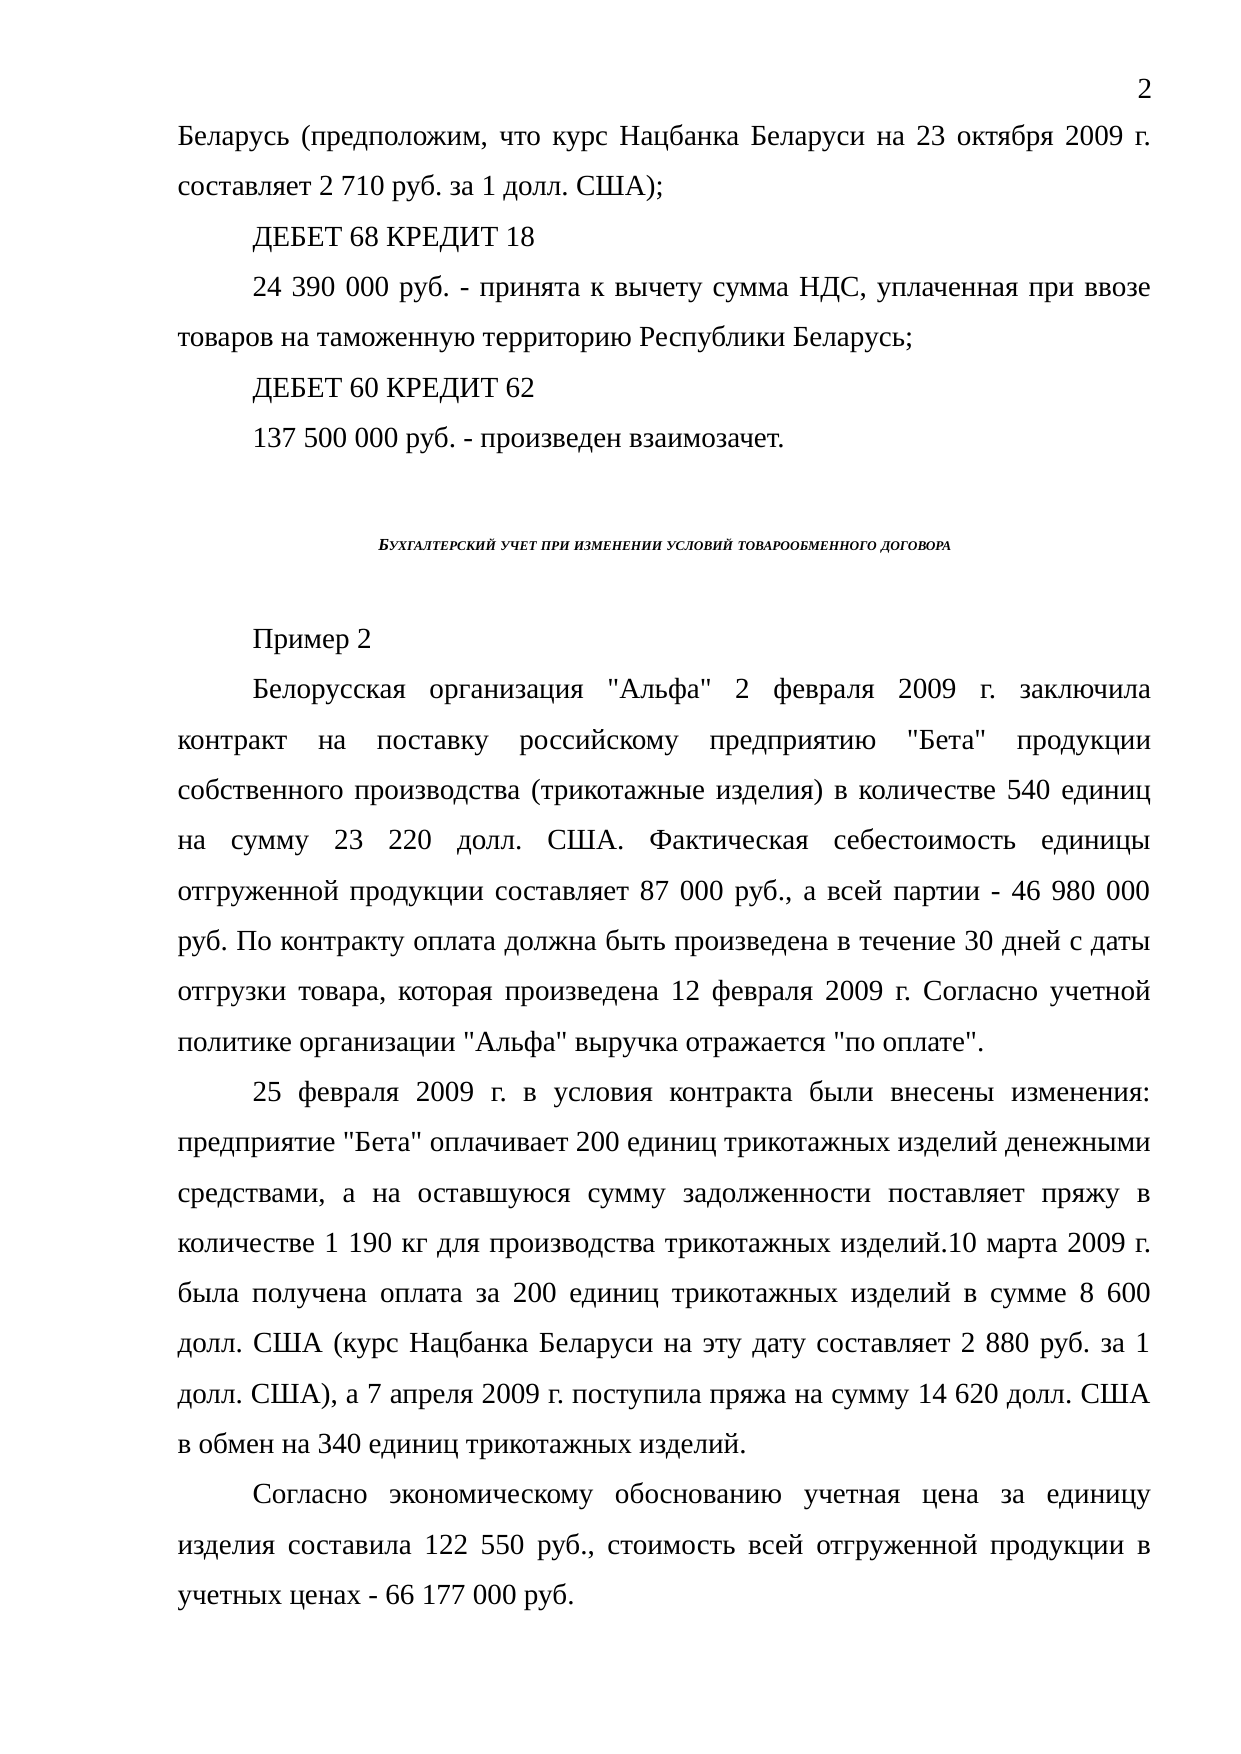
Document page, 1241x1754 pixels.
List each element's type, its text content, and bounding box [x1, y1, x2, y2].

text Белорусская организация "Альфа" 2 февраля 2009 г. заключила контракт на поставку российскому предприятию "Бета" продукции собственного производства (трикотажные изделия) в количестве 540 единиц на сумму 23 220 долл. США. Фактическая себестоимость единицы отгруженной продукции составляет 87 000 руб., а всей партии - 46 980 000 руб. По контракту оплата должна быть произведена в течение 30 дней с даты отгрузки товара, которая произведена 12 февраля 2009 г. Согласно учетной политике организации "Альфа" выручка отражается "по оплате". [177, 672, 1152, 1057]
text Пример 2 [177, 621, 1152, 655]
text ДЕБЕТ 68 КРЕДИТ 18 [177, 219, 1152, 252]
text 25 февраля 2009 г. в условия контракта были внесены изменения: предприятие "Бета" оплачивает 200 единиц трикотажных изделий денежными средствами, а на оставшуюся сумму задолженности поставляет пряжу в количестве 1 190 кг для производства трикотажных изделий.10 марта 2009 г. была получена оплата за 200 единиц трикотажных изделий в сумме 8 600 долл. США (курс Нацбанка Беларуси на эту дату составляет 2 880 руб. за 1 долл. США), а 7 апреля 2009 г. поступила пряжа на сумму 14 620 долл. США в обмен на 340 единиц трикотажных изделий. [177, 1074, 1152, 1460]
text ДЕБЕТ 60 КРЕДИТ 62 [177, 370, 1152, 403]
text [177, 118, 1152, 202]
text Согласно экономическому обоснованию учетная цена за единицу изделия составила 122 550 руб., стоимость всей отгруженной продукции в учетных ценах - 66 177 000 руб. [177, 1477, 1152, 1611]
text 24 390 000 руб. - принята к вычету сумма НДС, уплаченная при ввозе товаров на таможенную территорию Республики Беларусь; [177, 269, 1152, 353]
text 137 500 000 руб. - произведен взаимозачет. [177, 420, 1152, 453]
subtitle Бухгалтерский учет при изменении условий товарообменного договора [177, 521, 1152, 554]
